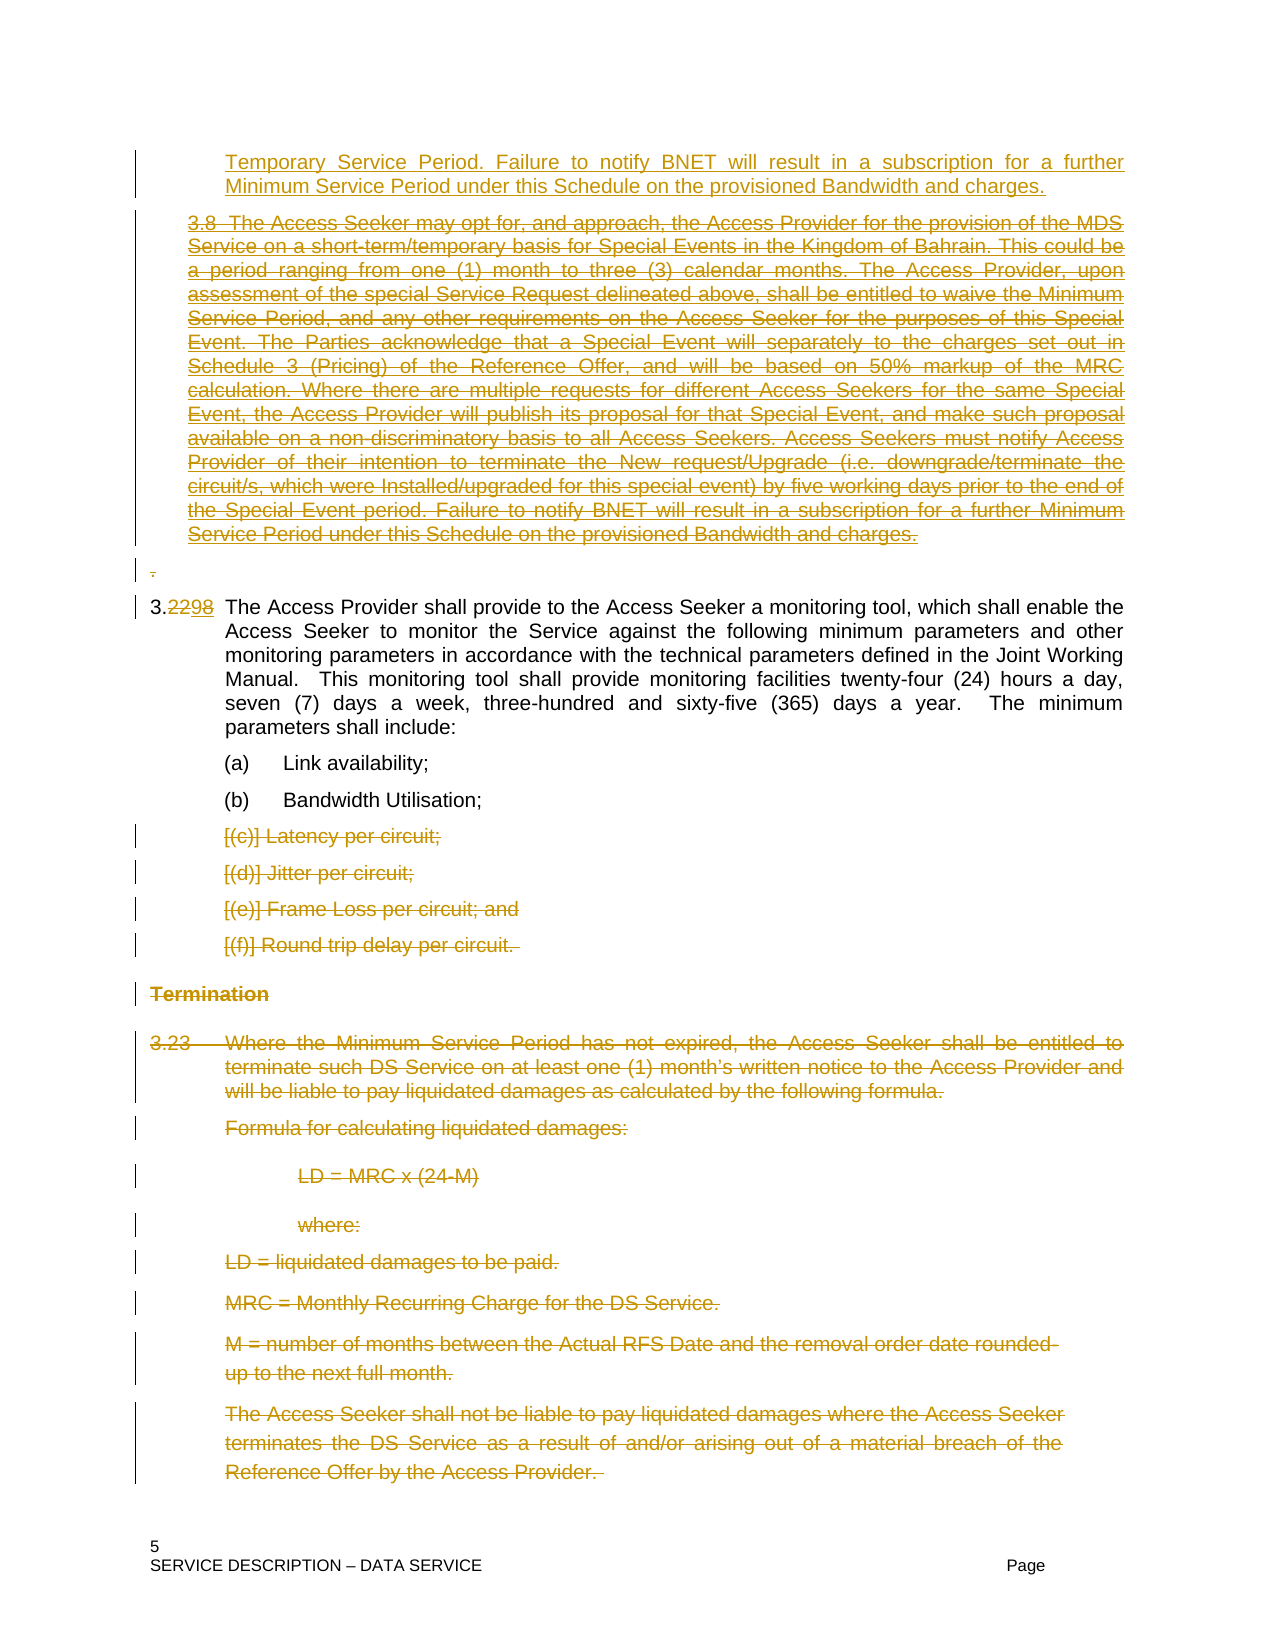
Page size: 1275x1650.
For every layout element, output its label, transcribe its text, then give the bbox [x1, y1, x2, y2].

subtitle Bandwidth Utilisation; [224, 787, 1125, 811]
subtitle 3. The Access Provider shall provide to the Access Seeker a monitoring tool, which shall enable the Access Seeker to monitor the Service against the following minimum parameters and other monitoring parameters in accordance with the technical parameters defined in the Joint Working Manual. This monitoring tool shall provide monitoring facilities twenty-four (24) hours a day, seven (7) days a week, three-hundred and sixty-five (365) days a year. The minimum parameters shall include: [150, 595, 1125, 738]
subtitle Link availability; [224, 751, 1125, 775]
